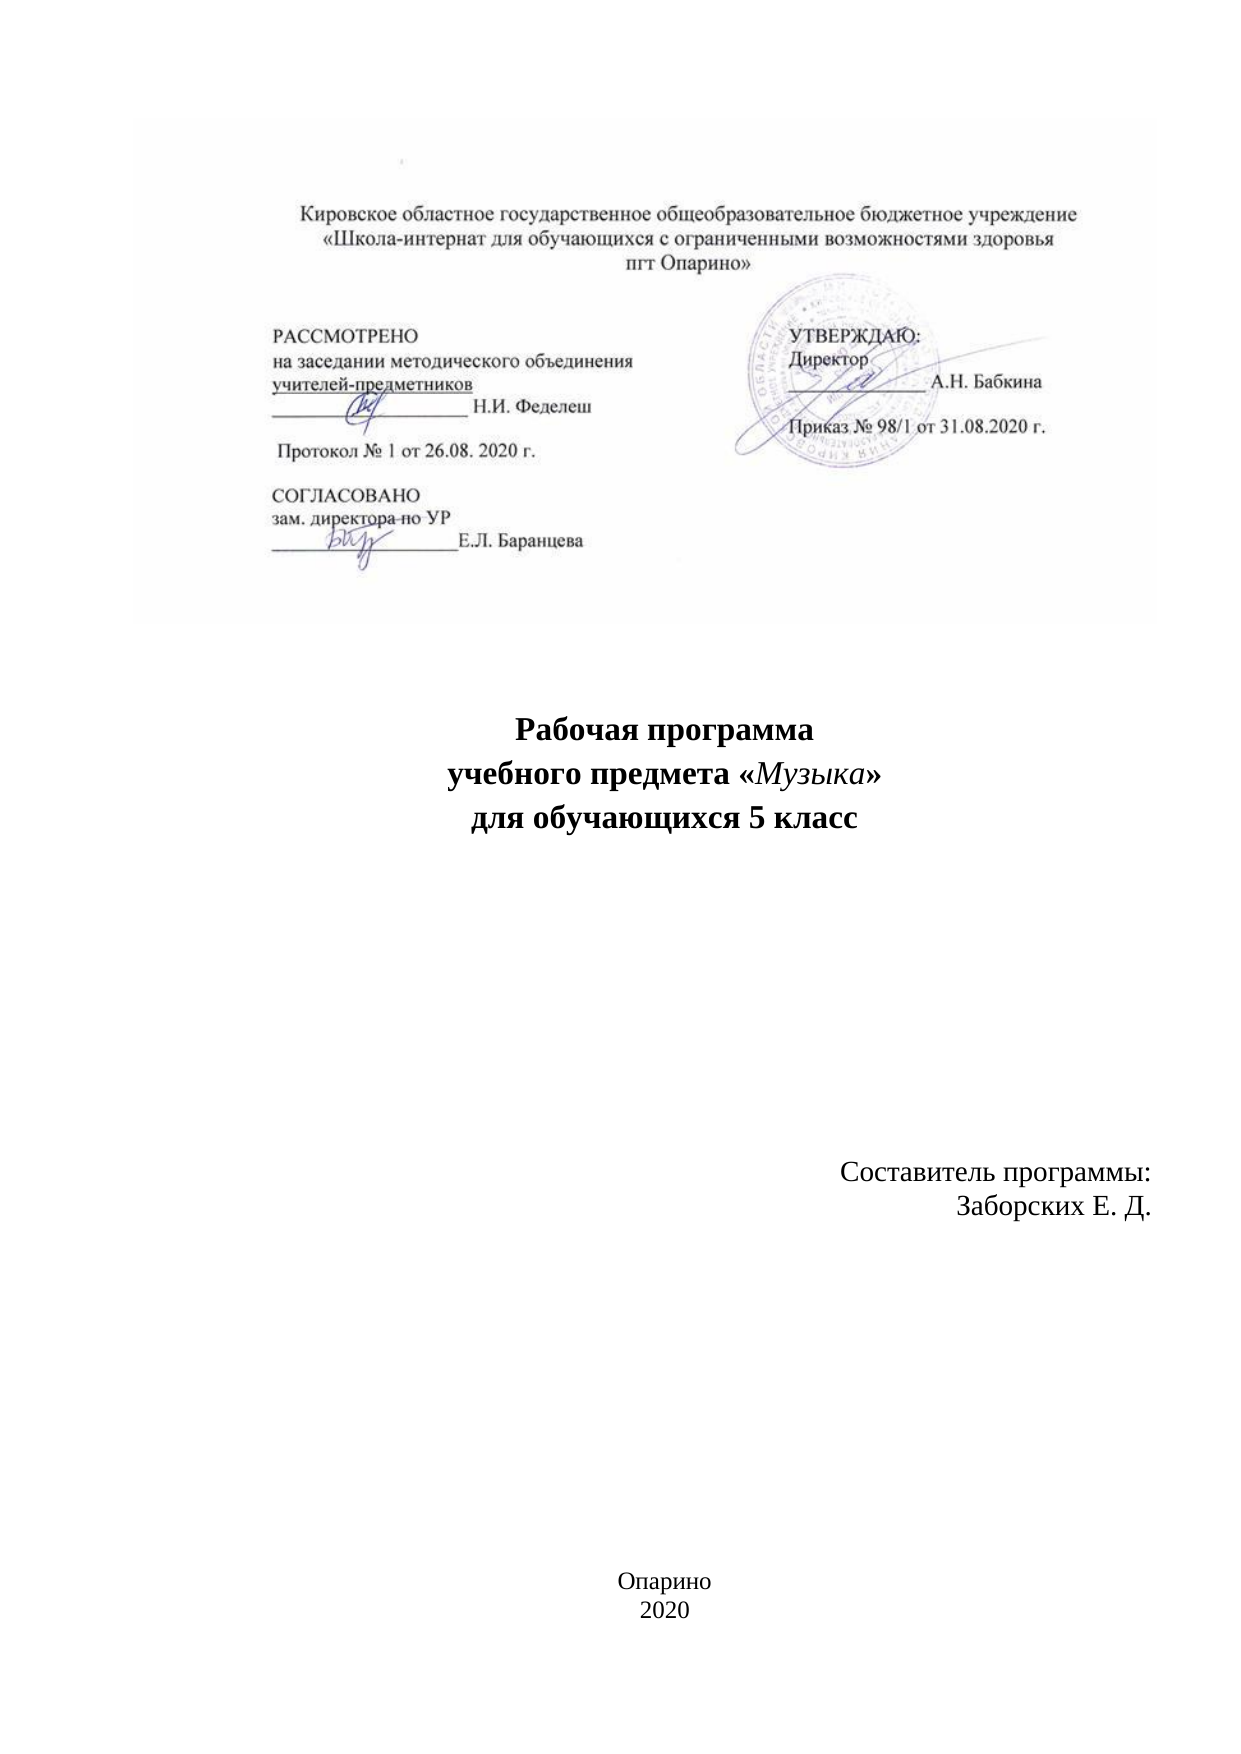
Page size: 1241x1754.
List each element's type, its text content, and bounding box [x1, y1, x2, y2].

text Составитель программы: [177, 1154, 1152, 1188]
text для обучающихся 5 класс [177, 798, 1152, 836]
text Заборских Е. Д. [177, 1188, 1152, 1221]
text 2020 [177, 1595, 1152, 1624]
text учебного предмета «Музыка» [177, 754, 1152, 792]
text Опарино [177, 1566, 1152, 1595]
text Рабочая программа [177, 709, 1152, 748]
picture [132, 118, 1158, 624]
